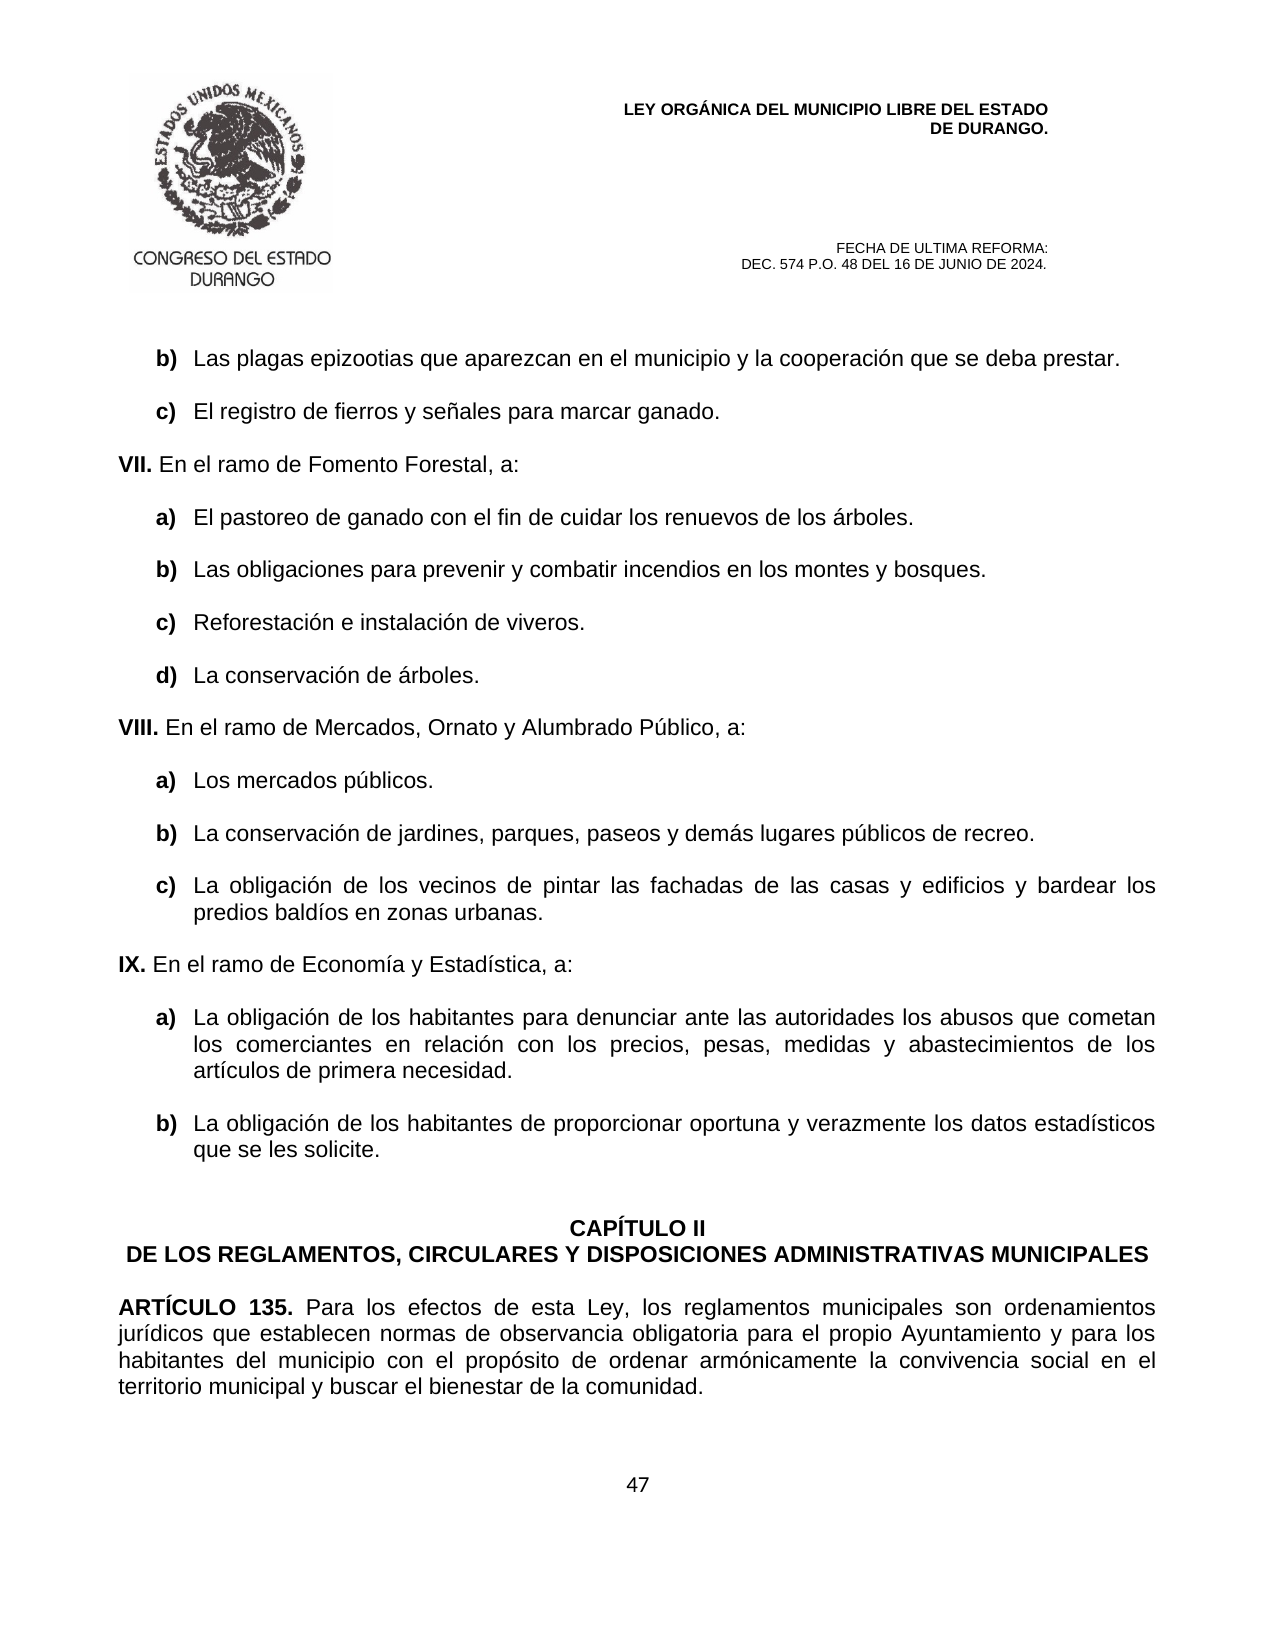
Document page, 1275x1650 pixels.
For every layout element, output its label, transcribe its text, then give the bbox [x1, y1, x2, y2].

text VII. En el ramo de Fomento Forestal, a: [118, 451, 1157, 477]
list La obligación de los vecinos de pintar las fachadas de las casas y edificios y bardear los predios baldíos en zonas urbanas. [156, 872, 1157, 925]
picture [129, 73, 333, 293]
text ARTÍCULO 135. Para los efectos de esta Ley, los reglamentos municipales son ordenamientos jurídicos que establecen normas de observancia obligatoria para el propio Ayuntamiento y para los habitantes del municipio con el propósito de ordenar armónicamente la convivencia social en el territorio municipal y buscar el bienestar de la comunidad. [118, 1294, 1157, 1399]
text VIII. En el ramo de Mercados, Ornato y Alumbrado Público, a: [118, 714, 1157, 741]
list La obligación de los habitantes de proporcionar oportuna y verazmente los datos estadísticos que se les solicite. [156, 1109, 1157, 1162]
list La conservación de jardines, parques, paseos y demás lugares públicos de recreo. [156, 820, 1157, 846]
text CAPÍTULO II [118, 1215, 1157, 1241]
list El registro de fierros y señales para marcar ganado. [156, 398, 1157, 424]
list Los mercados públicos. [156, 767, 1157, 793]
text DE LOS REGLAMENTOS, CIRCULARES Y DISPOSICIONES ADMINISTRATIVAS MUNICIPALES [118, 1241, 1157, 1268]
list Las plagas epizootias que aparezcan en el municipio y la cooperación que se deba prestar. [156, 345, 1157, 372]
list La conservación de árboles. [156, 662, 1157, 688]
list El pastoreo de ganado con el fin de cuidar los renuevos de los árboles. [156, 503, 1157, 530]
text IX. En el ramo de Economía y Estadística, a: [118, 951, 1157, 978]
list La obligación de los habitantes para denunciar ante las autoridades los abusos que cometan los comerciantes en relación con los precios, pesas, medidas y abastecimientos de los artículos de primera necesidad. [156, 1004, 1157, 1083]
list Reforestación e instalación de viveros. [156, 609, 1157, 635]
list Las obligaciones para prevenir y combatir incendios en los montes y bosques. [156, 556, 1157, 582]
